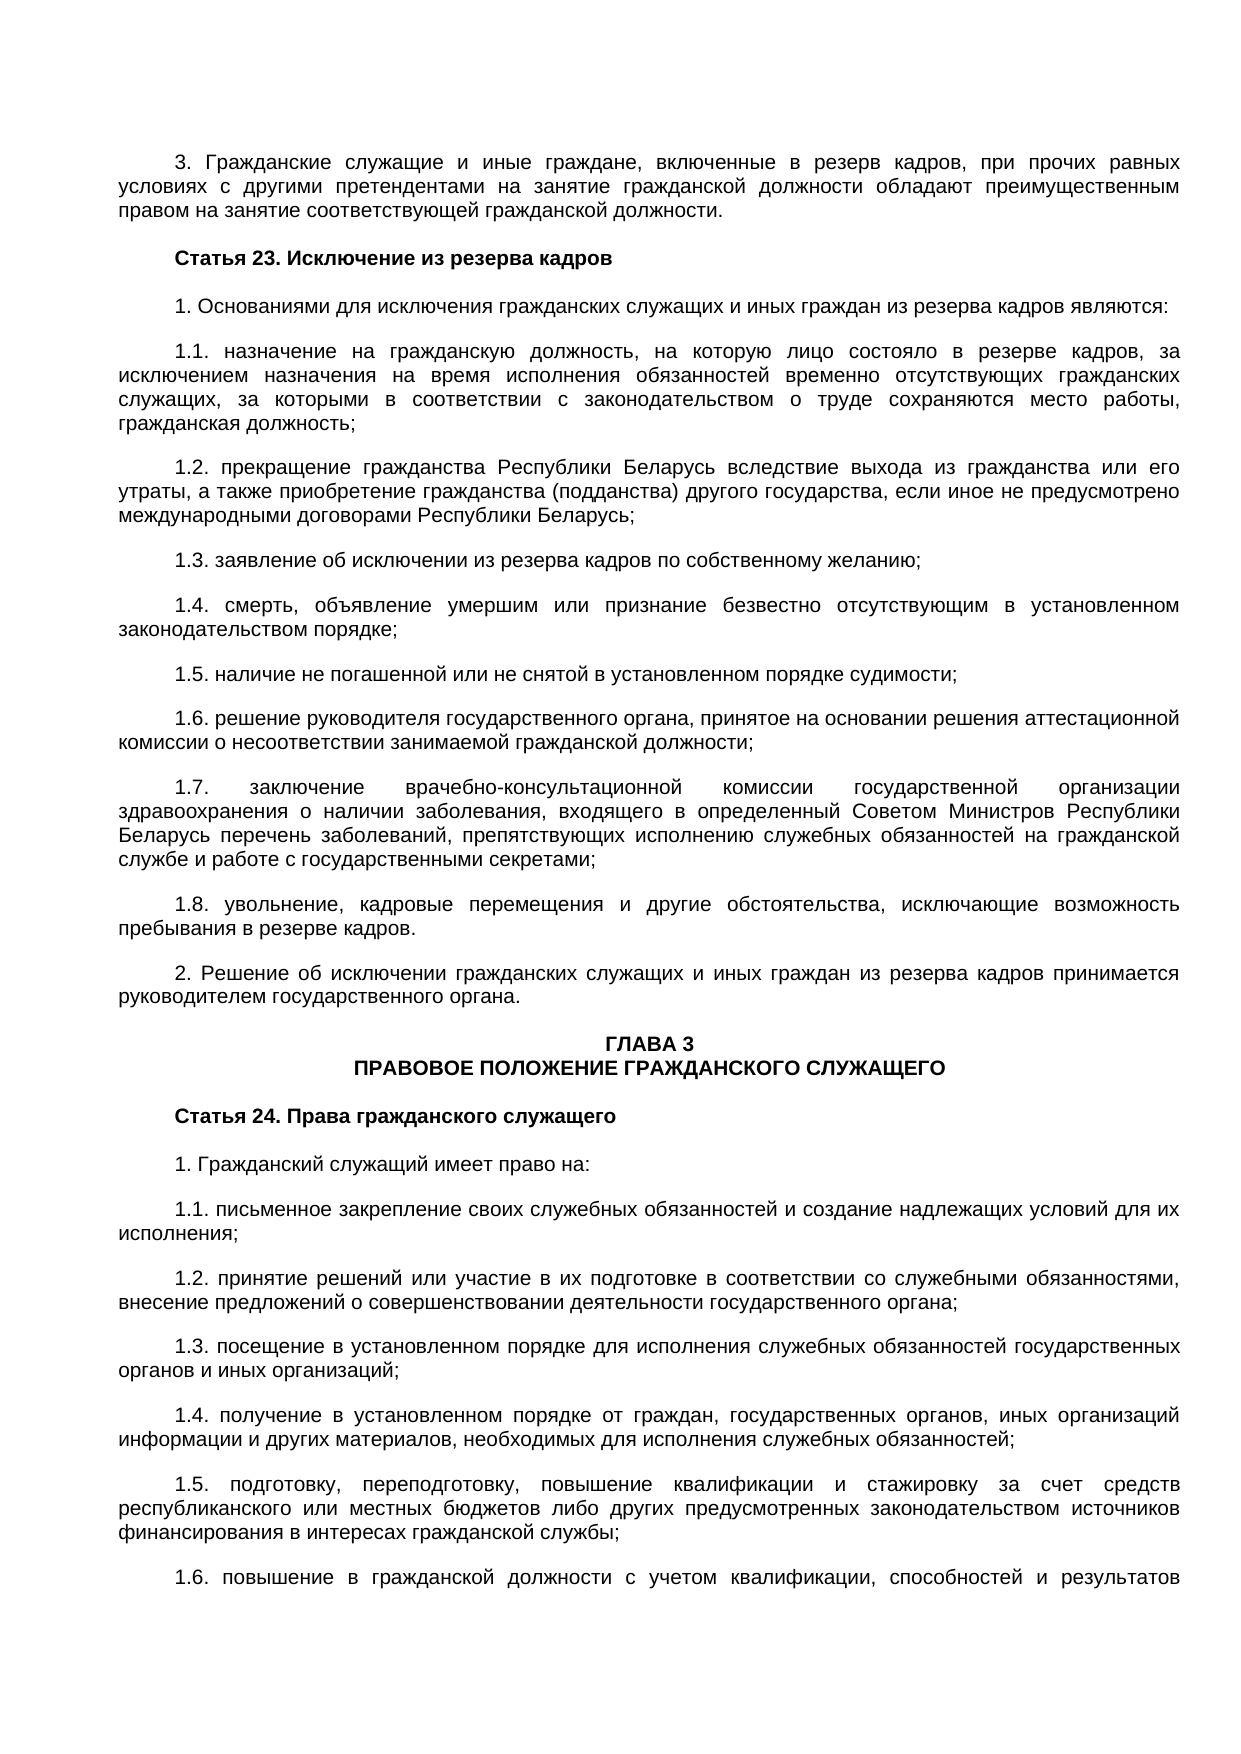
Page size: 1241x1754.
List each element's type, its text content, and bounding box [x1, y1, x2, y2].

text Статья 23. Исключение из резерва кадров [118, 246, 1181, 270]
text 1.5. наличие не погашенной или не снятой в установленном порядке судимости; [118, 661, 1181, 685]
text 1.1. письменное закрепление своих служебных обязанностей и создание надлежащих условий для их исполнения; [118, 1197, 1181, 1245]
text 1.4. получение в установленном порядке от граждан, государственных органов, иных организаций информации и других материалов, необходимых для исполнения служебных обязанностей; [118, 1403, 1181, 1451]
text 1.3. заявление об исключении из резерва кадров по собственному желанию; [118, 548, 1181, 572]
text 1.3. посещение в установленном порядке для исполнения служебных обязанностей государственных органов и иных организаций; [118, 1334, 1181, 1382]
text 1.1. назначение на гражданскую должность, на которую лицо состояло в резерве кадров, за исключением назначения на время исполнения обязанностей временно отсутствующих гражданских служащих, за которыми в соответствии с законодательством о труде сохраняются место работы, гражданская должность; [118, 338, 1181, 434]
title ГЛАВА 3 [118, 1032, 1181, 1056]
text 1.5. подготовку, переподготовку, повышение квалификации и стажировку за счет средств республиканского или местных бюджетов либо других предусмотренных законодательством источников финансирования в интересах гражданской службы; [118, 1472, 1181, 1544]
text 1.4. смерть, объявление умершим или признание безвестно отсутствующим в установленном законодательством порядке; [118, 593, 1181, 641]
text 1.2. принятие решений или участие в их подготовке в соответствии со служебными обязанностями, внесение предложений о совершенствовании деятельности государственного органа; [118, 1266, 1181, 1313]
text 2. Решение об исключении гражданских служащих и иных граждан из резерва кадров принимается руководителем государственного органа. [118, 960, 1181, 1008]
text 1.2. прекращение гражданства Республики Беларусь вследствие выхода из гражданства или его утраты, а также приобретение гражданства (подданства) другого государства, если иное не предусмотрено международными договорами Республики Беларусь; [118, 455, 1181, 527]
text 3. Гражданские служащие и иные граждане, включенные в резерв кадров, при прочих равных условиях с другими претендентами на занятие гражданской должности обладают преимущественным правом на занятие соответствующей гражданской должности. [118, 150, 1181, 222]
text 1. Основаниями для исключения гражданских служащих и иных граждан из резерва кадров являются: [118, 294, 1181, 318]
text 1.6. решение руководителя государственного органа, принятое на основании решения аттестационной комиссии о несоответствии занимаемой гражданской должности; [118, 706, 1181, 754]
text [118, 1564, 1181, 1588]
text 1.8. увольнение, кадровые перемещения и другие обстоятельства, исключающие возможность пребывания в резерве кадров. [118, 892, 1181, 939]
title ПРАВОВОЕ ПОЛОЖЕНИЕ ГРАЖДАНСКОГО СЛУЖАЩЕГО [118, 1056, 1181, 1080]
text Статья 24. Права гражданского служащего [118, 1104, 1181, 1128]
text 1. Гражданский служащий имеет право на: [118, 1152, 1181, 1176]
text 1.7. заключение врачебно-консультационной комиссии государственной организации здравоохранения о наличии заболевания, входящего в определенный Советом Министров Республики Беларусь перечень заболеваний, препятствующих исполнению служебных обязанностей на гражданской службе и работе с государственными секретами; [118, 775, 1181, 871]
